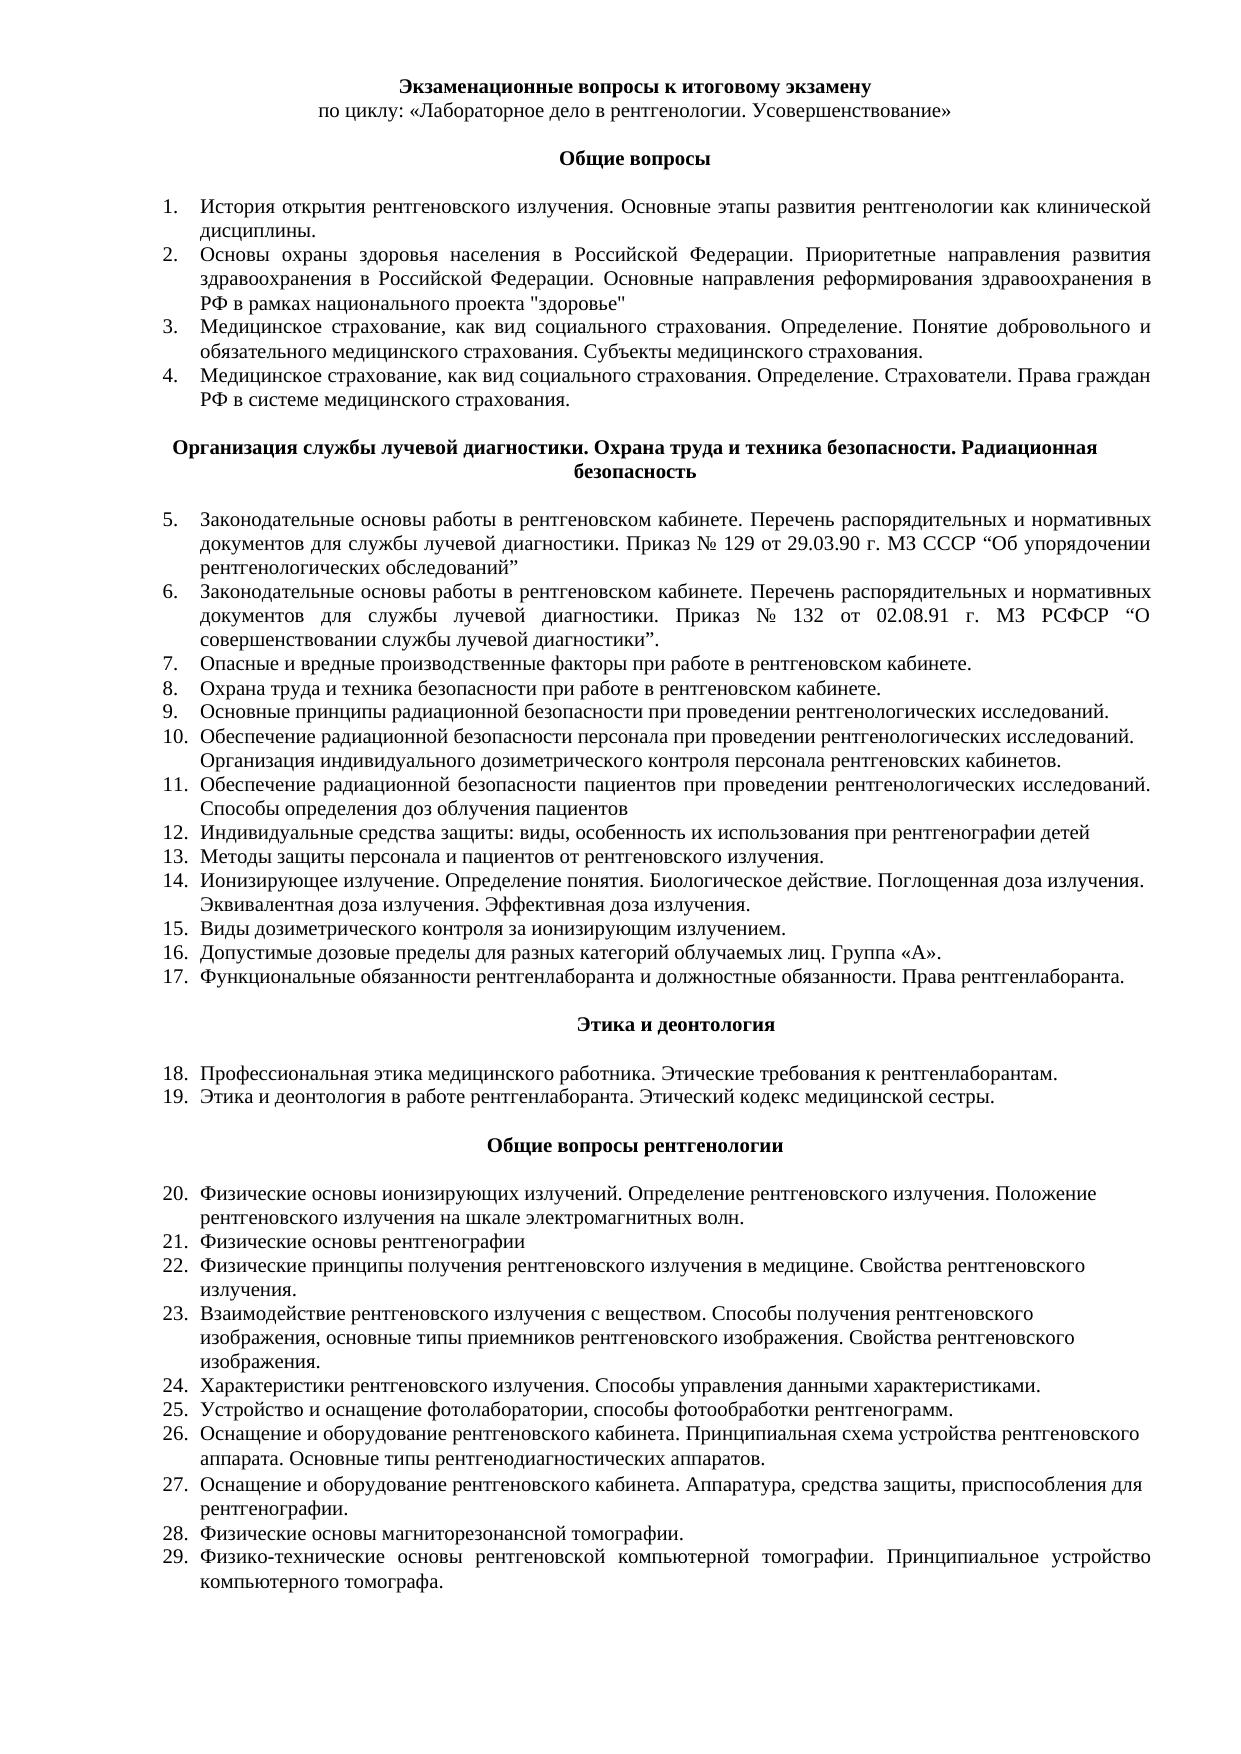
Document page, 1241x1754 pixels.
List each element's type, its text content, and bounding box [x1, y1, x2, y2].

title Этика и деонтология в работе рентгенлаборанта. Этический кодекс медицинской сестры. [162, 1084, 1152, 1108]
list Устройство и оснащение фотолаборатории, способы фотообработки рентгенограмм. [162, 1397, 1152, 1421]
list Оснащение и оборудование рентгеновского кабинета. Аппаратура, средства защиты, приспособления для рентгенографии. [162, 1472, 1152, 1520]
list Оснащение и оборудование рентгеновского кабинета. Принципиальная схема устройства рентгеновского аппарата. Основные типы рентгенодиагностических аппаратов. [162, 1421, 1152, 1469]
title Медицинское страхование, как вид социального страхования. Определение. Страхователи. Права граждан РФ в системе медицинского страхования. [162, 363, 1152, 411]
list Физические принципы получения рентгеновского излучения в медицине. Свойства рентгеновского излучения. [162, 1253, 1152, 1301]
title Функциональные обязанности рентгенлаборанта и должностные обязанности. Права рентгенлаборанта. [162, 964, 1152, 988]
title Законодательные основы работы в рентгеновском кабинете. Перечень распорядительных и нормативных документов для службы лучевой диагностики. Приказ № 129 от 29.03.90 г. МЗ СССР “Об упорядочении рентгенологических обследований” [162, 507, 1152, 579]
list Взаимодействие рентгеновского излучения с веществом. Способы получения рентгеновского изображения, основные типы приемников рентгеновского изображения. Свойства рентгеновского изображения. [162, 1301, 1152, 1373]
title Физические основы рентгенографии [162, 1229, 1152, 1253]
list Методы защиты персонала и пациентов от рентгеновского излучения. [162, 844, 1152, 868]
title Профессиональная этика медицинского работника. Этические требования к рентгенлаборантам. [162, 1060, 1152, 1084]
list Обеспечение радиационной безопасности персонала при проведении рентгенологических исследований. Организация индивидуального дозиметрического контроля персонала рентгеновских кабинетов. [162, 723, 1152, 772]
list Опасные и вредные производственные факторы при работе в рентгеновском кабинете. [162, 651, 1152, 675]
list Обеспечение радиационной безопасности пациентов при проведении рентгенологических исследований. Способы определения доз облучения пациентов [162, 772, 1152, 820]
title Основы охраны здоровья населения в Российской Федерации. Приоритетные направления развития здравоохранения в Российской Федерации. Основные направления реформирования здравоохранения в РФ в рамках национального проекта "здоровье" [162, 242, 1152, 314]
title Общие вопросы [118, 146, 1152, 170]
list Индивидуальные средства защиты: виды, особенность их использования при рентгенографии детей [162, 820, 1152, 844]
title Общие вопросы рентгенологии [118, 1133, 1152, 1157]
list Характеристики рентгеновского излучения. Способы управления данными характеристиками. [162, 1373, 1152, 1397]
title Организация службы лучевой диагностики. Охрана труда и техника безопасности. Радиационная безопасность [118, 435, 1152, 483]
title Физические основы магниторезонансной томографии. [162, 1520, 1152, 1544]
title Медицинское страхование, как вид социального страхования. Определение. Понятие добровольного и обязательного медицинского страхования. Субъекты медицинского страхования. [162, 314, 1152, 363]
title Законодательные основы работы в рентгеновском кабинете. Перечень распорядительных и нормативных документов для службы лучевой диагностики. Приказ № 132 от 02.08.91 г. МЗ РСФСР “О совершенствовании службы лучевой диагностики”. [162, 579, 1152, 651]
list Физико-технические основы рентгеновской компьютерной томографии. Принципиальное устройство компьютерного томографа. [162, 1544, 1152, 1593]
list Охрана труда и техника безопасности при работе в рентгеновском кабинете. [162, 675, 1152, 699]
title по циклу: «Лабораторное дело в рентгенологии. Усовершенствование» [118, 98, 1152, 122]
list Допустимые дозовые пределы для разных категорий облучаемых лиц. Группа «А». [162, 940, 1152, 964]
list Основные принципы радиационной безопасности при проведении рентгенологических исследований. [162, 699, 1152, 723]
title Экзаменационные вопросы к итоговому экзамену [118, 74, 1152, 98]
list Виды дозиметрического контроля за ионизирующим излучением. [162, 916, 1152, 940]
title История открытия рентгеновского излучения. Основные этапы развития рентгенологии как клинической дисциплины. [162, 194, 1152, 242]
list Физические основы ионизирующих излучений. Определение рентгеновского излучения. Положение рентгеновского излучения на шкале электромагнитных волн. [162, 1181, 1152, 1229]
list Ионизирующее излучение. Определение понятия. Биологическое действие. Поглощенная доза излучения. Эквивалентная доза излучения. Эффективная доза излучения. [162, 868, 1152, 916]
title Этика и деонтология [200, 1012, 1152, 1036]
